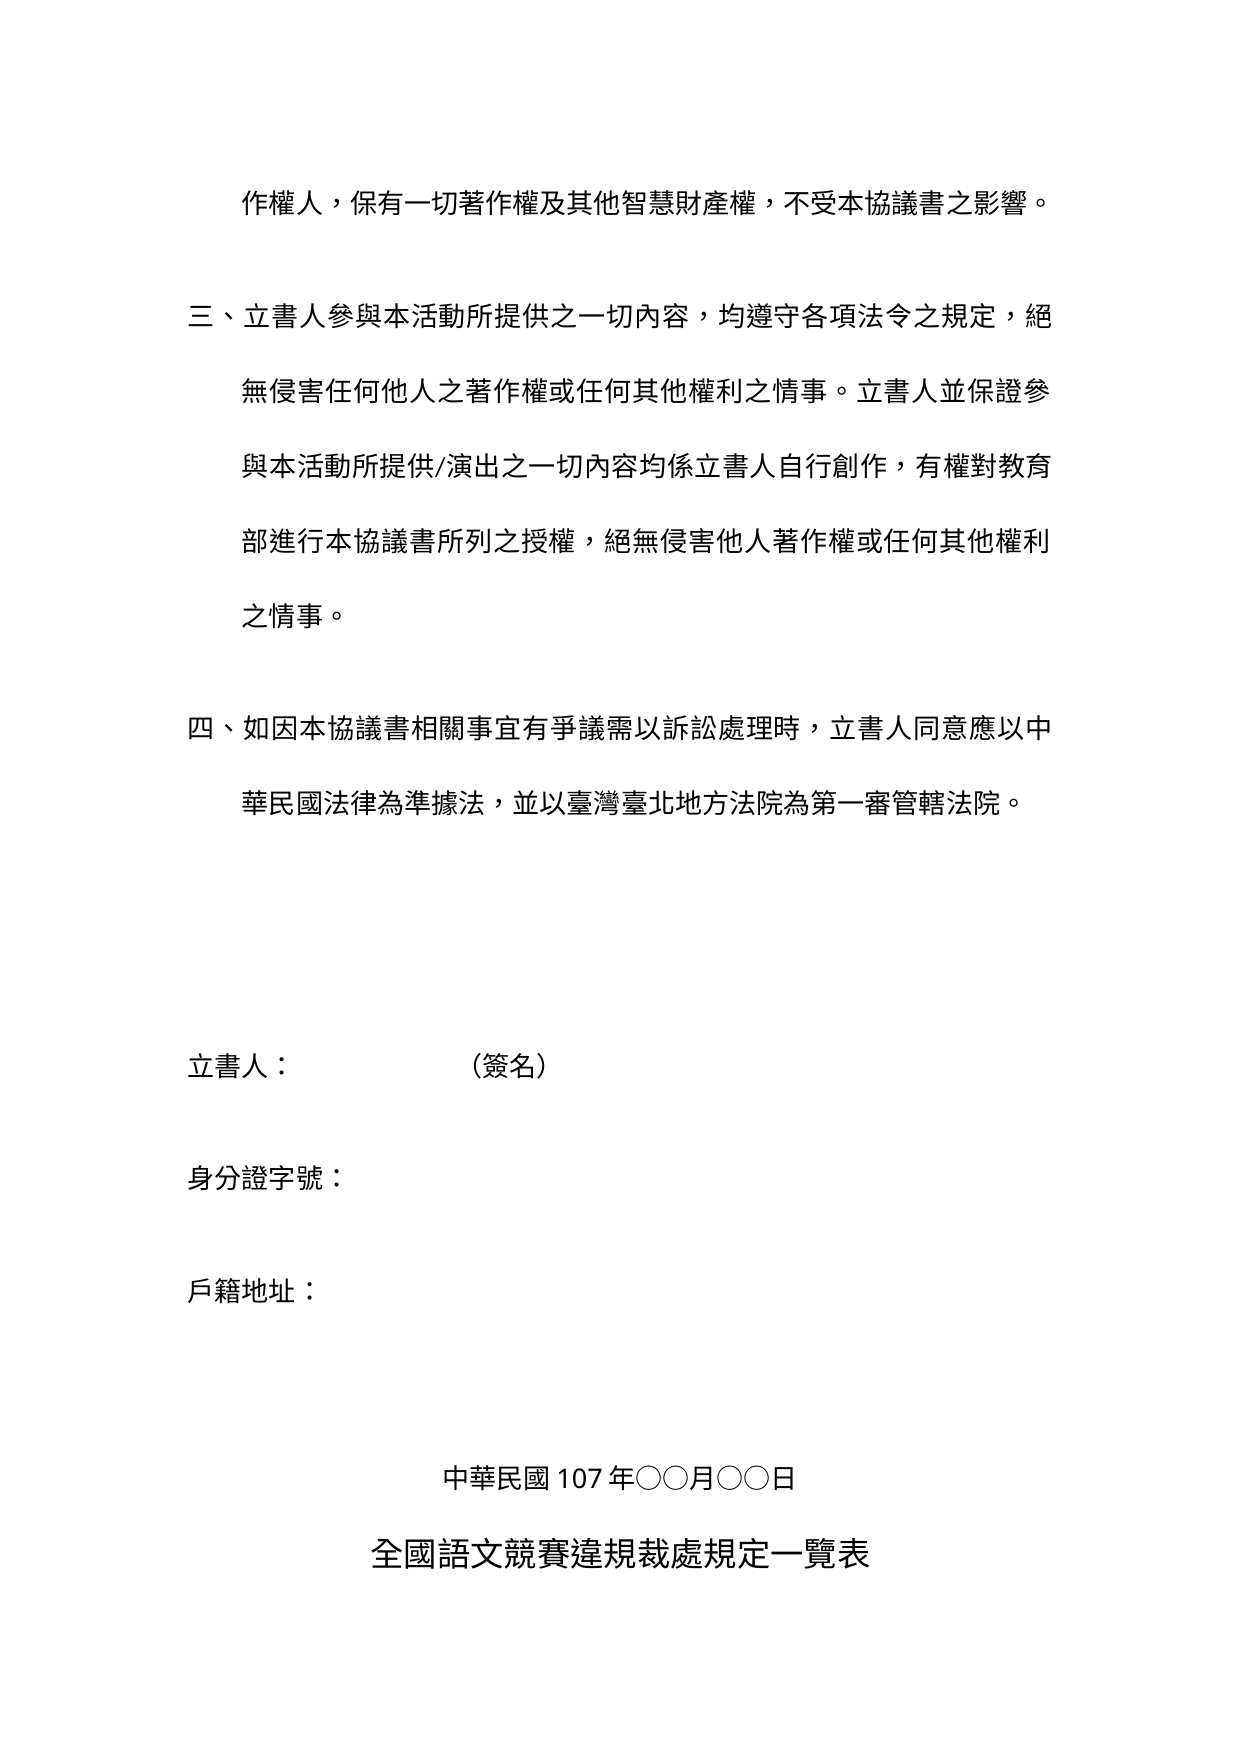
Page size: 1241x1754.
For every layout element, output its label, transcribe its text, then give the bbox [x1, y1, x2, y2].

text 全國語文競賽違規裁處規定一覽表 [187, 1514, 1053, 1589]
text 四、如因本協議書相關事宜有爭議需以訴訟處理時，立書人同意應以中華民國法律為準據法，並以臺灣臺北地方法院為第一審管轄法院。 [187, 689, 1053, 839]
text 中華民國107年○○月○○日 [187, 1439, 1053, 1514]
text 戶籍地址： [187, 1252, 1053, 1327]
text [187, 164, 1053, 239]
text 身分證字號： [187, 1139, 1053, 1214]
text 立書人： （簽名） [187, 1027, 1053, 1102]
text 三、立書人參與本活動所提供之一切內容，均遵守各項法令之規定，絕無侵害任何他人之著作權或任何其他權利之情事。立書人並保證參與本活動所提供/演出之一切內容均係立書人自行創作，有權對教育部進行本協議書所列之授權，絕無侵害他人著作權或任何其他權利之情事。 [187, 277, 1053, 652]
